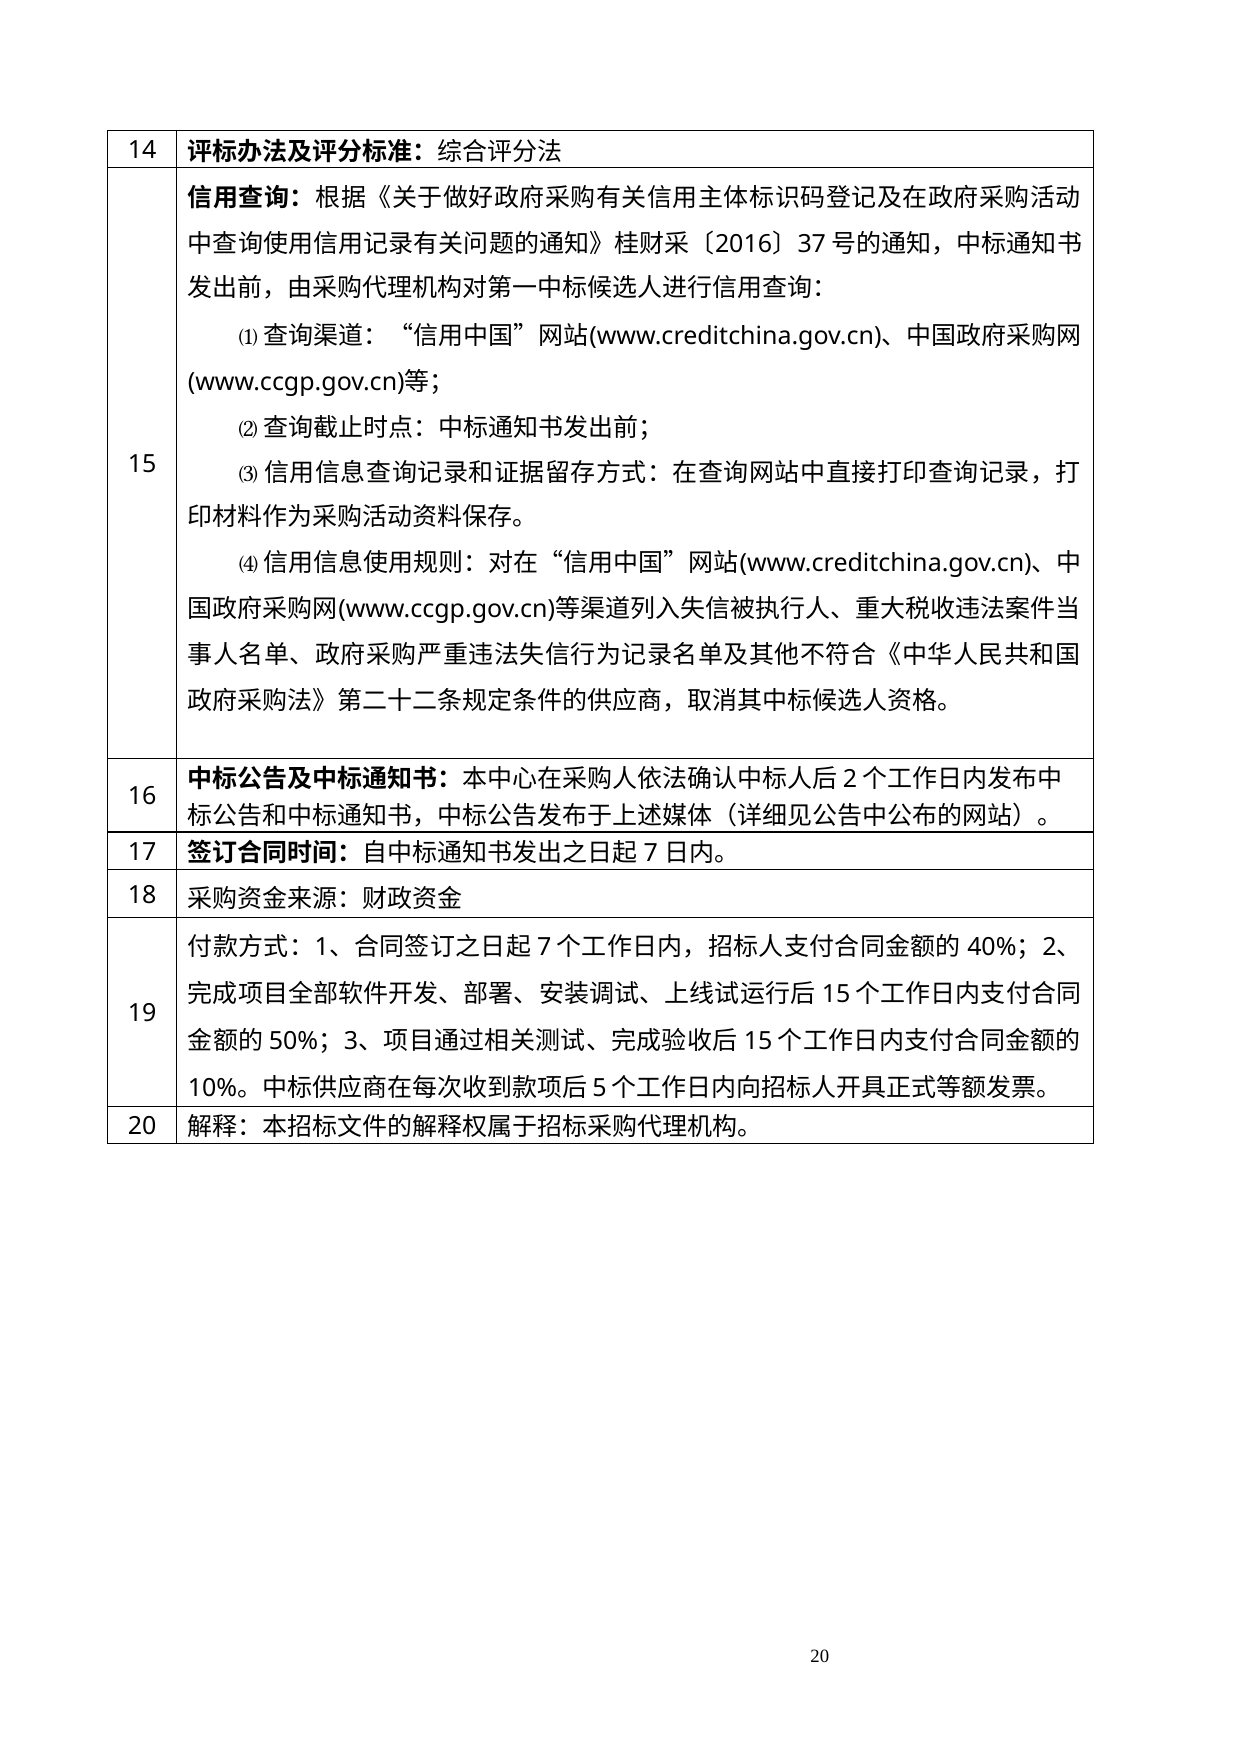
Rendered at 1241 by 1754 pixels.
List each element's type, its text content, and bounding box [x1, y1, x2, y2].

table_cell 签订合同时间：自中标通知书发出之日起 7 日内。 [177, 833, 1093, 869]
table_cell 中标公告及中标通知书：本中心在采购人依法确认中标人后2个工作日内发布中标公告和中标通知书，中标公告发布于上述媒体（详细见公告中公布的网站）。 [177, 759, 1093, 831]
table_cell 信用查询：根据《关于做好政府采购有关信用主体标识码登记及在政府采购活动中查询使用信用记录有关问题的通知》桂财采〔2016〕37号的通知，中标通知书发出前，由采购代理机构对第一中标候选人进行信用查询： ⑴查询渠道：“信用中国”网站(www.creditchina.gov.cn)、中国政府采购网(www.ccgp.gov.cn)等； ⑵查询截止时点：中标通知书发出前； ⑶信用信息查询记录和证据留存方式：在查询网站中直接打印查询记录，打印材料作为采购活动资料保存。 ⑷信用信息使用规则：对在“信用中国”网站(www.creditchina.gov.cn)、中国政府采购网(www.ccgp.gov.cn)等渠道列入失信被执行人、重大税收违法案件当事人名单、政府采购严重违法失信行为记录名单及其他不符合《中华人民共和国政府采购法》第二十二条规定条件的供应商，取消其中标候选人资格。 [177, 168, 1093, 758]
table_cell 14 [108, 131, 176, 167]
table_cell 采购资金来源：财政资金 [177, 870, 1093, 917]
table_cell 19 [108, 918, 176, 1106]
table_cell 17 [108, 833, 176, 869]
table_cell 15 [108, 168, 176, 758]
table_cell 评标办法及评分标准：综合评分法 [177, 131, 1093, 167]
table_cell 16 [108, 759, 176, 831]
table_cell 18 [108, 870, 176, 917]
table_cell 20 [108, 1107, 176, 1143]
table_cell 付款方式：1、合同签订之日起7个工作日内，招标人支付合同金额的40%；2、完成项目全部软件开发、部署、安装调试、上线试运行后15个工作日内支付合同金额的50%；3、项目通过相关测试、完成验收后15个工作日内支付合同金额的10%。中标供应商在每次收到款项后5个工作日内向招标人开具正式等额发票。 [177, 918, 1093, 1106]
table_cell 解释：本招标文件的解释权属于招标采购代理机构。 [177, 1107, 1093, 1143]
